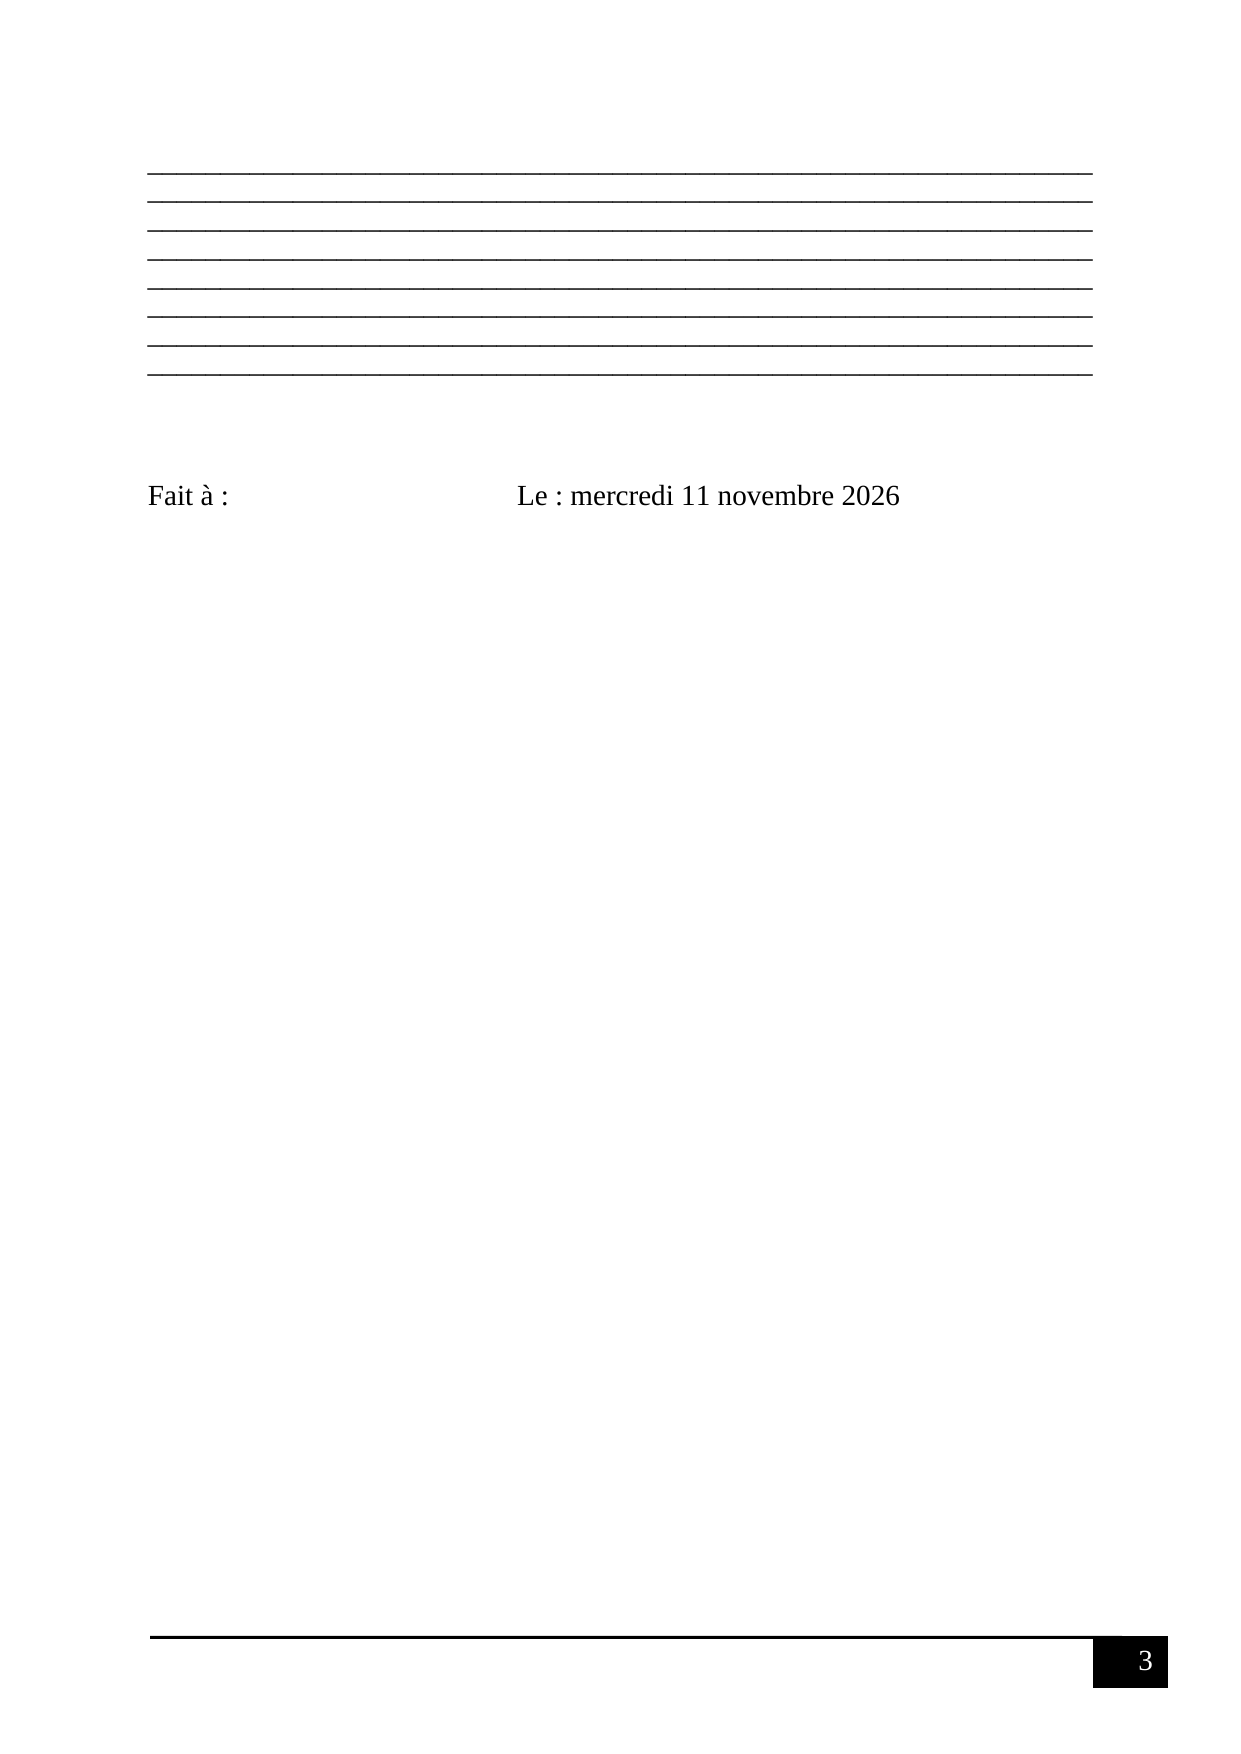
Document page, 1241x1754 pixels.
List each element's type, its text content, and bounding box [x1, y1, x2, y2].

text Fait à : Le : vendredi 17 novembre 2017 [148, 478, 1093, 512]
